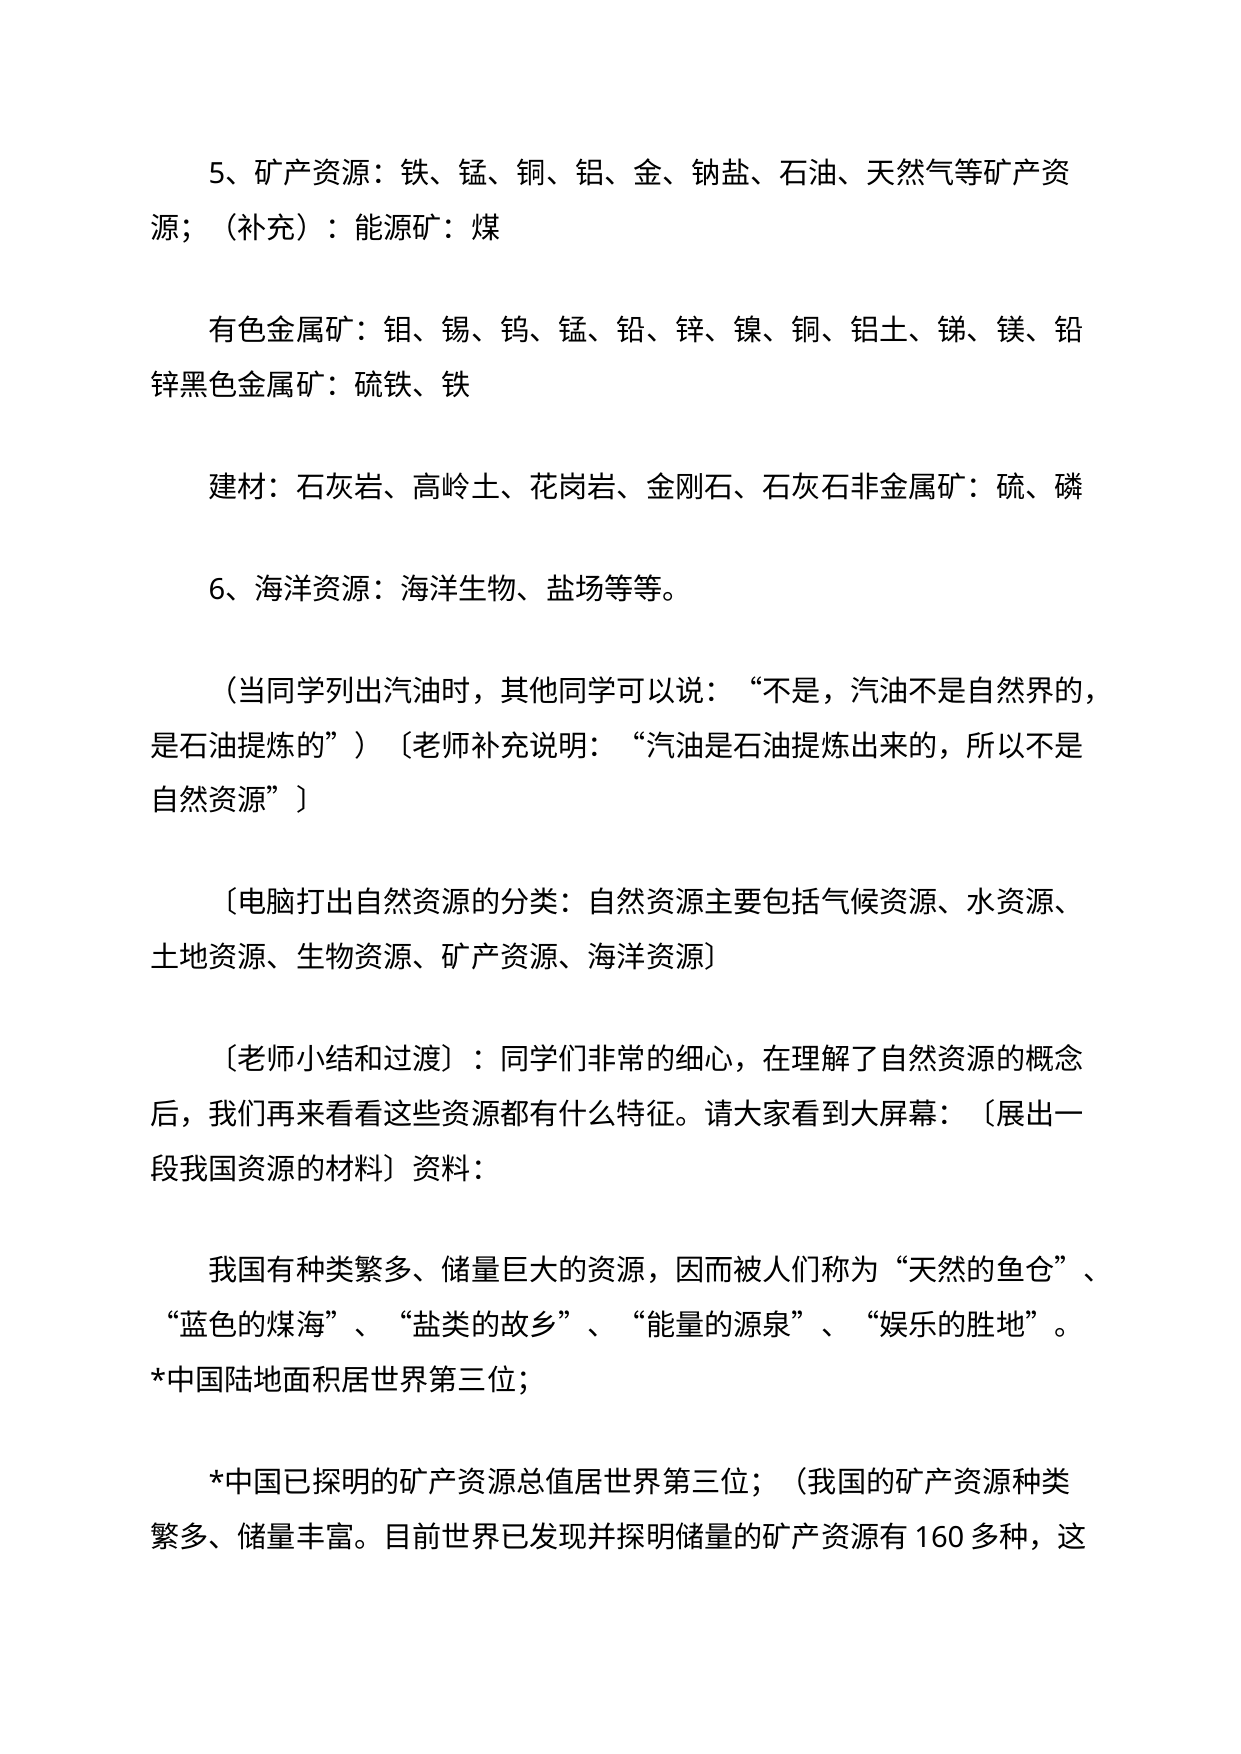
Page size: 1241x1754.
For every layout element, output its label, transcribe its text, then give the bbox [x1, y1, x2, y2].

text 建材：石灰岩、高岭土、花岗岩、金刚石、石灰石非金属矿：硫、磷 [150, 463, 1090, 506]
text 6、海洋资源：海洋生物、盐场等等。 [150, 565, 1090, 608]
text 有色金属矿：钼、锡、钨、锰、铅、锌、镍、铜、铝土、锑、镁、铅锌黑色金属矿：硫铁、铁 [150, 307, 1090, 404]
text 〔电脑打出自然资源的分类：自然资源主要包括气候资源、水资源、土地资源、生物资源、矿产资源、海洋资源〕 [150, 879, 1090, 976]
text 5、矿产资源：铁、锰、铜、铝、金、钠盐、石油、天然气等矿产资源；（补充）：能源矿：煤 [150, 150, 1090, 247]
text （当同学列出汽油时，其他同学可以说：“不是，汽油不是自然界的，是石油提炼的”）〔老师补充说明：“汽油是石油提炼出来的，所以不是自然资源”〕 [150, 667, 1090, 819]
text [150, 1459, 1090, 1556]
text 我国有种类繁多、储量巨大的资源，因而被人们称为“天然的鱼仓”、“蓝色的煤海”、“盐类的故乡”、“能量的源泉”、“娱乐的胜地”。*中国陆地面积居世界第三位； [150, 1247, 1090, 1399]
text 〔老师小结和过渡〕：同学们非常的细心，在理解了自然资源的概念后，我们再来看看这些资源都有什么特征。请大家看到大屏幕：〔展出一段我国资源的材料〕资料： [150, 1035, 1090, 1187]
